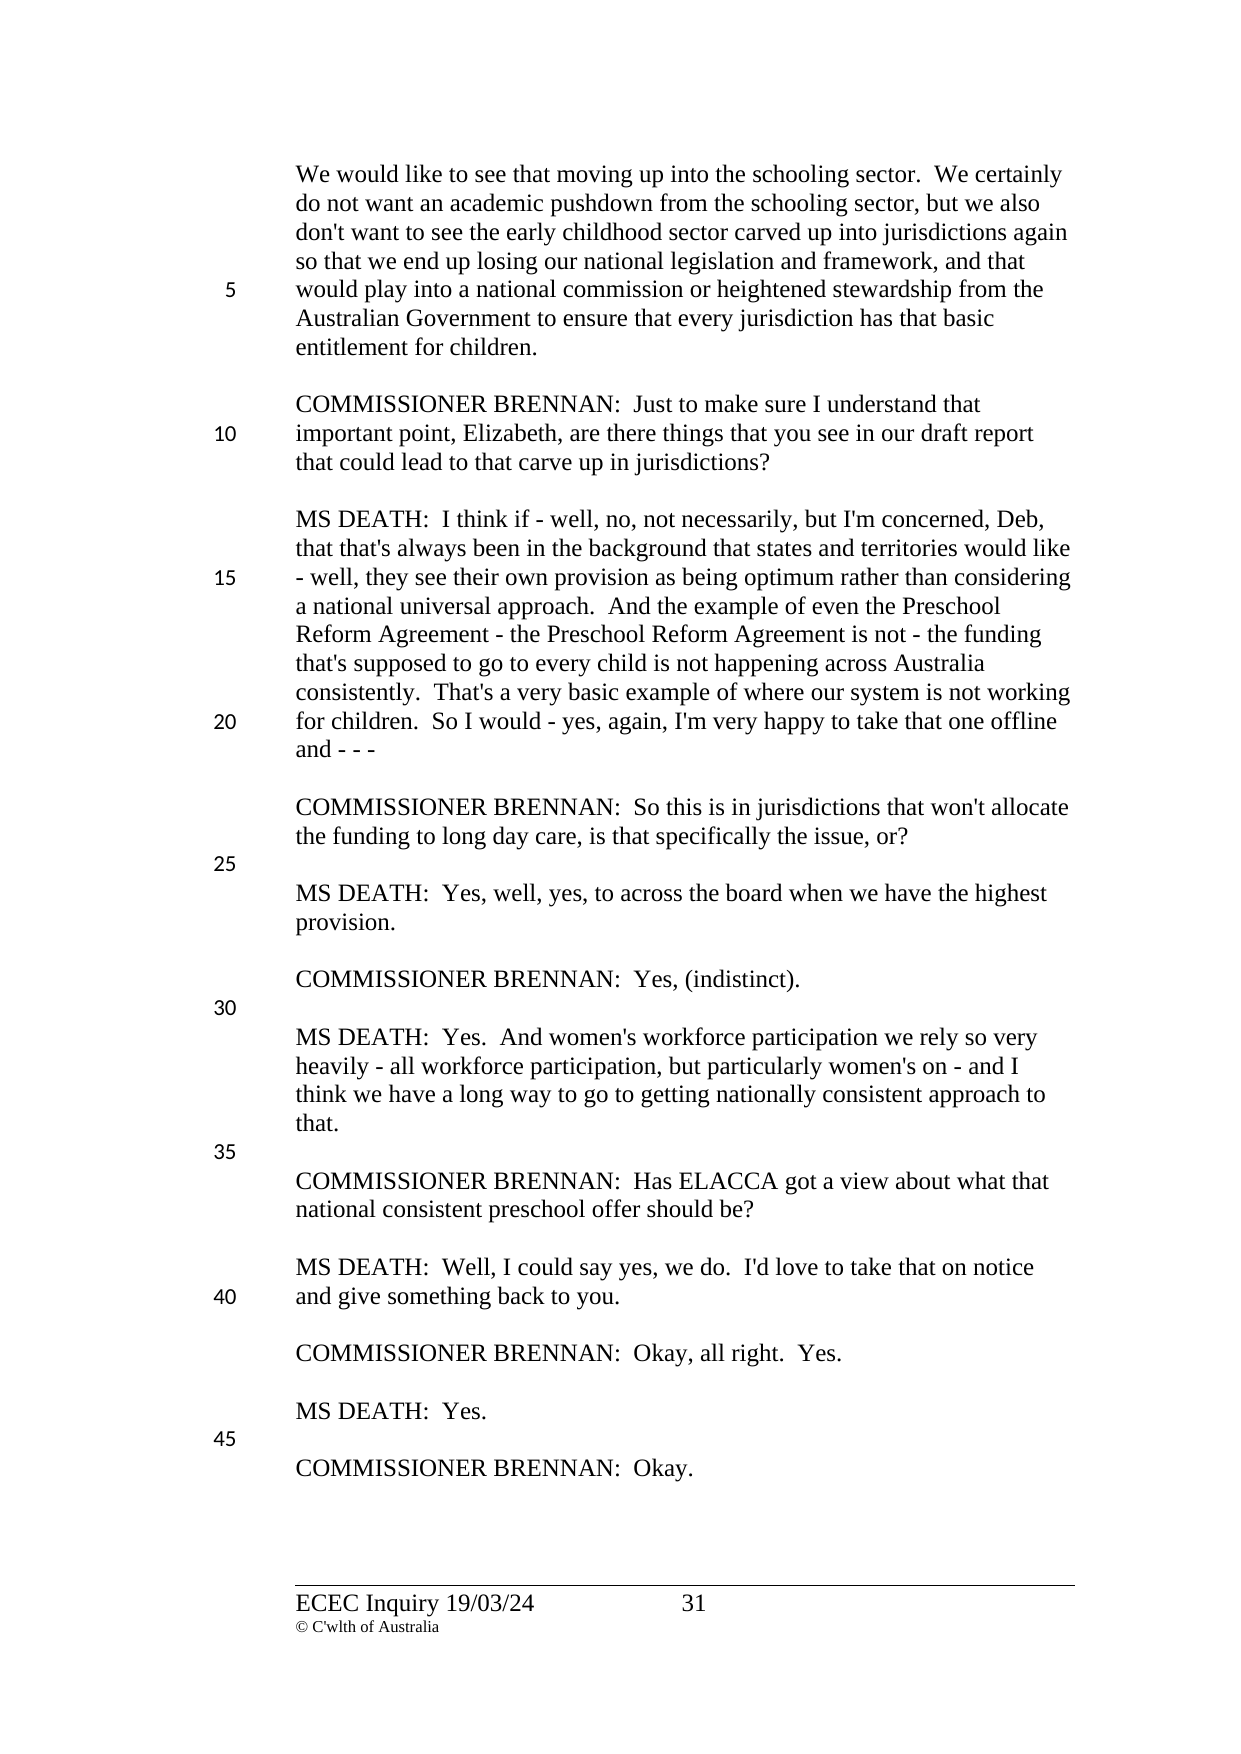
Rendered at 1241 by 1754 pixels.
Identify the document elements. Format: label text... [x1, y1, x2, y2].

text MS DEATH: Yes, well, yes, to across the board when we have the highest provision. [295, 878, 1075, 936]
text MS DEATH: Yes. [295, 1396, 1075, 1424]
text COMMISSIONER BRENNAN: Okay. [295, 1453, 1075, 1482]
text MS DEATH: I think if - well, no, not necessarily, but I'm concerned, Deb, that that's always been in the background that states and territories would like - well, they see their own provision as being optimum rather than considering a national universal approach. And the example of even the Preschool Reform Agreement - the Preschool Reform Agreement is not - the funding that's supposed to go to every child is not happening across Australia consistently. That's a very basic example of where our system is not working for children. So I would - yes, again, I'm very happy to take that one offline and - - - [295, 504, 1075, 763]
text MS DEATH: Yes. And women's workforce participation we rely so very heavily - all workforce participation, but particularly women's on - and I think we have a long way to go to getting nationally consistent approach to that. [295, 1022, 1075, 1137]
text COMMISSIONER BRENNAN: So this is in jurisdictions that won't allocate the funding to long day care, is that specifically the issue, or? [295, 792, 1075, 849]
text COMMISSIONER BRENNAN: Yes, (indistinct). [295, 964, 1075, 993]
text COMMISSIONER BRENNAN: Just to make sure I understand that important point, Elizabeth, are there things that you see in our draft report that could lead to that carve up in jurisdictions? [295, 389, 1075, 476]
text MS DEATH: Well, I could say yes, we do. I'd love to take that on notice and give something back to you. [295, 1252, 1075, 1309]
text COMMISSIONER BRENNAN: Has ELACCA got a view about what that national consistent preschool offer should be? [295, 1166, 1075, 1223]
text We would like to see that moving up into the schooling sector. We certainly do not want an academic pushdown from the schooling sector, but we also don't want to see the early childhood sector carved up into jurisdictions again so that we end up losing our national legislation and framework, and that would play into a national commission or heightened stewardship from the Australian Government to ensure that every jurisdiction has that basic entitlement for children. [295, 159, 1075, 361]
text COMMISSIONER BRENNAN: Okay, all right. Yes. [295, 1338, 1075, 1367]
